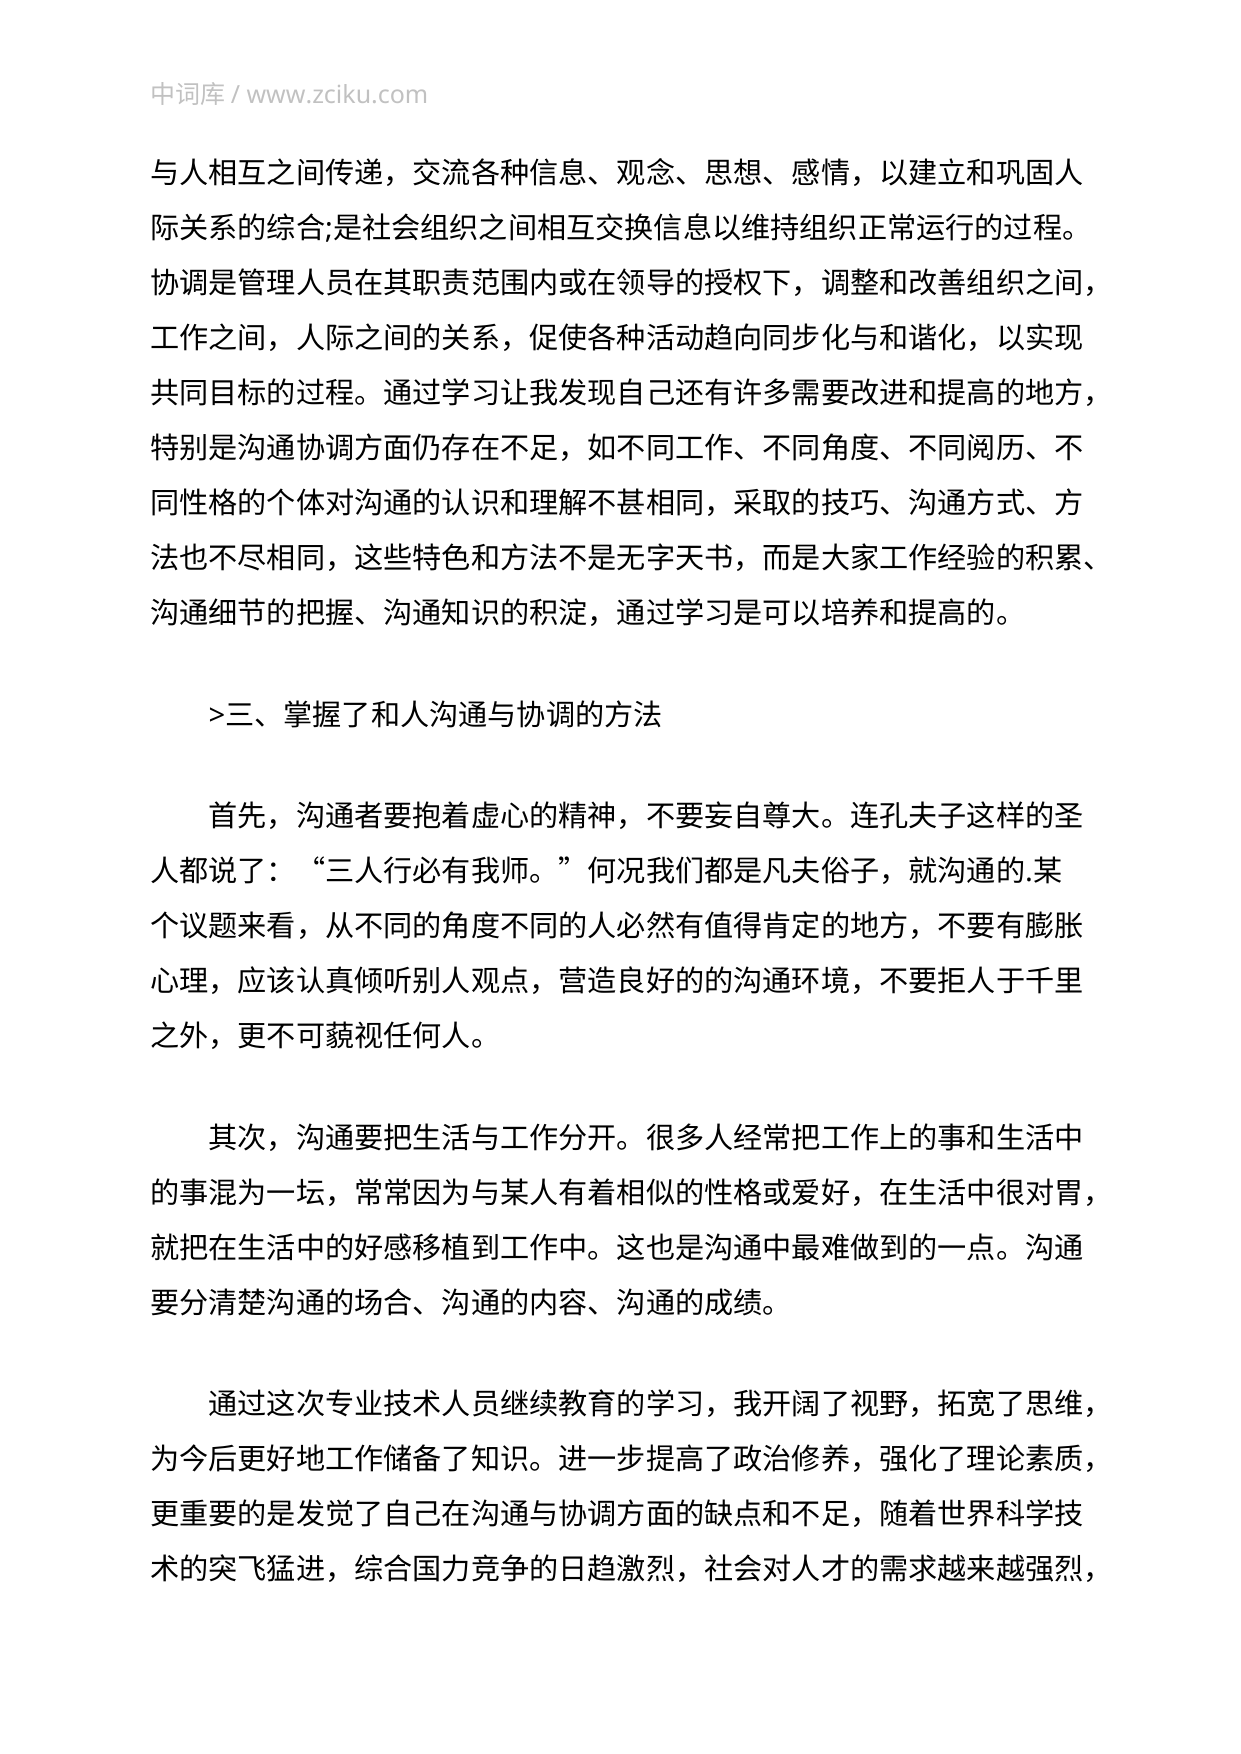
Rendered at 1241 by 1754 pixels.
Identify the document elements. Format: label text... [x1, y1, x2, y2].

text 其次，沟通要把生活与工作分开。很多人经常把工作上的事和生活中的事混为一坛，常常因为与某人有着相似的性格或爱好，在生活中很对胃，就把在生活中的好感移植到工作中。这也是沟通中最难做到的一点。沟通要分清楚沟通的场合、沟通的内容、沟通的成绩。 [150, 1114, 1090, 1321]
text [150, 1381, 1090, 1588]
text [150, 150, 1090, 632]
text >三、掌握了和人沟通与协调的方法 [150, 691, 1090, 733]
text 首先，沟通者要抱着虚心的精神，不要妄自尊大。连孔夫子这样的圣人都说了：“三人行必有我师。”何况我们都是凡夫俗子，就沟通的.某个议题来看，从不同的角度不同的人必然有值得肯定的地方，不要有膨胀心理，应该认真倾听别人观点，营造良好的的沟通环境，不要拒人于千里之外，更不可藐视任何人。 [150, 793, 1090, 1055]
